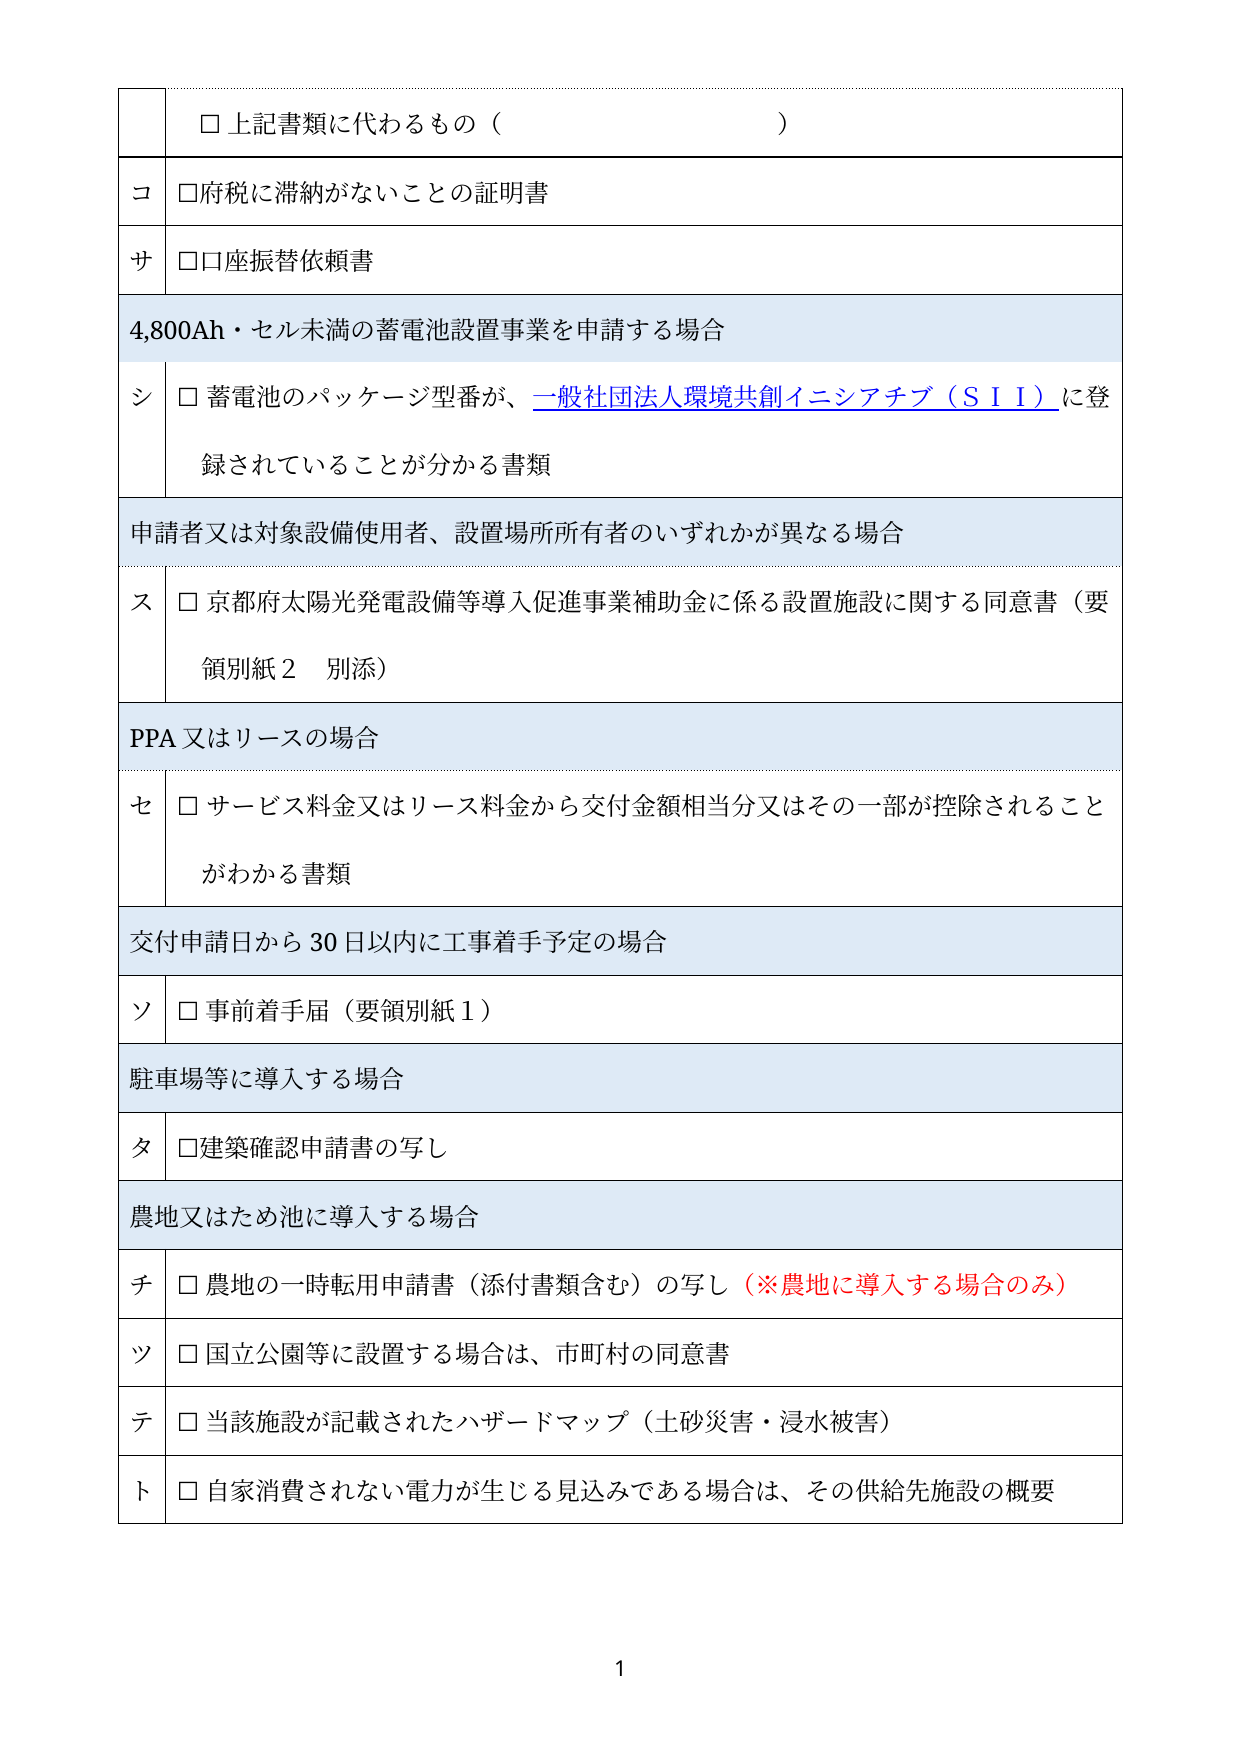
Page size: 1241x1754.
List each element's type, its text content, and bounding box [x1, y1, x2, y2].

table_cell 蓄電池のパッケージ型番が、一般社団法人環境共創イニシアチブ（ＳＩＩ）に登録されていることが分かる書類 [166, 362, 1122, 497]
table_cell タ [119, 1113, 165, 1180]
table_cell 4,800Ah・セル未満の蓄電池設置事業を申請する場合 [119, 295, 1122, 362]
table_cell テ [119, 1387, 165, 1454]
table_cell 京都府太陽光発電設備等導入促進事業補助金に係る設置施設に関する同意書（要領別紙２ 別添） [166, 566, 1122, 702]
table_cell 当該施設が記載されたハザードマップ（土砂災害・浸水被害） [166, 1387, 1122, 1454]
table_cell 駐車場等に導入する場合 [119, 1044, 1122, 1112]
table_cell セ [119, 770, 165, 906]
table_cell ス [119, 566, 165, 702]
table_cell 予定工程表 上記書類に代わるもの（ ） [166, 88, 1122, 156]
table_cell チ [119, 1250, 165, 1317]
table_cell 自家消費されない電力が生じる見込みである場合は、その供給先施設の概要 [166, 1456, 1122, 1523]
table_cell ソ [119, 976, 165, 1043]
table_cell シ [119, 362, 165, 497]
table_cell ト [119, 1456, 165, 1523]
table_cell 農地又はため池に導入する場合 [119, 1181, 1122, 1249]
table_cell 府税に滞納がないことの証明書 [166, 158, 1122, 225]
table_cell 農地の一時転用申請書（添付書類含む）の写し（※農地に導入する場合のみ） [166, 1250, 1122, 1317]
table_cell サービス料金又はリース料金から交付金額相当分又はその一部が控除されることがわかる書類 [166, 770, 1122, 906]
table_cell 建築確認申請書の写し [166, 1113, 1122, 1180]
table_cell 口座振替依頼書 [166, 226, 1122, 293]
table_cell 申請者又は対象設備使用者、設置場所所有者のいずれかが異なる場合 [119, 498, 1122, 566]
table_cell コ [119, 158, 165, 225]
table_cell ツ [119, 1319, 165, 1386]
table_cell 国立公園等に設置する場合は、市町村の同意書 [166, 1319, 1122, 1386]
table_cell 交付申請日から30日以内に工事着手予定の場合 [119, 907, 1122, 975]
table_cell PPA又はリースの場合 [119, 703, 1122, 770]
table_cell サ [119, 226, 165, 293]
table_cell 事前着手届（要領別紙１） [166, 976, 1122, 1043]
